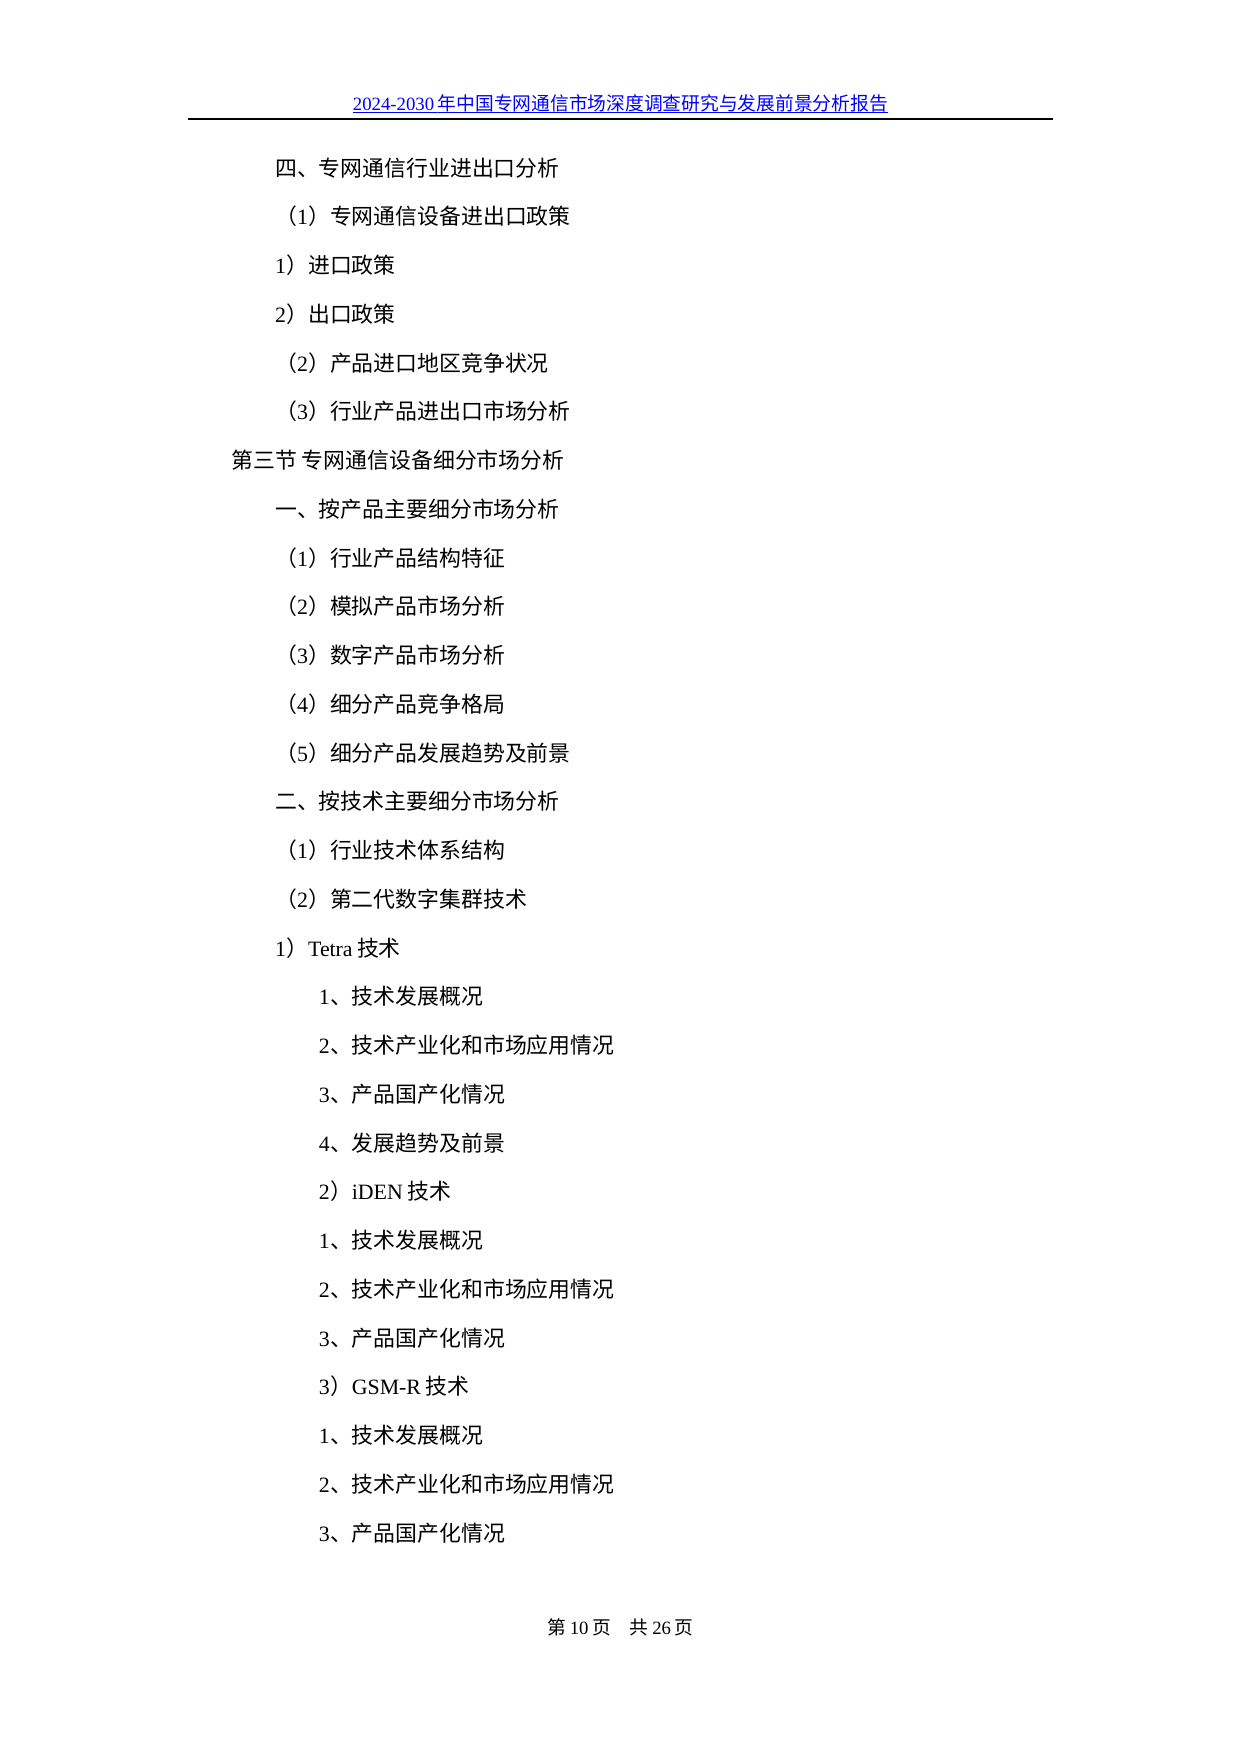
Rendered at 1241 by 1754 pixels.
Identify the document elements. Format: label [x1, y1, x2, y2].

text [187, 150, 1053, 1548]
